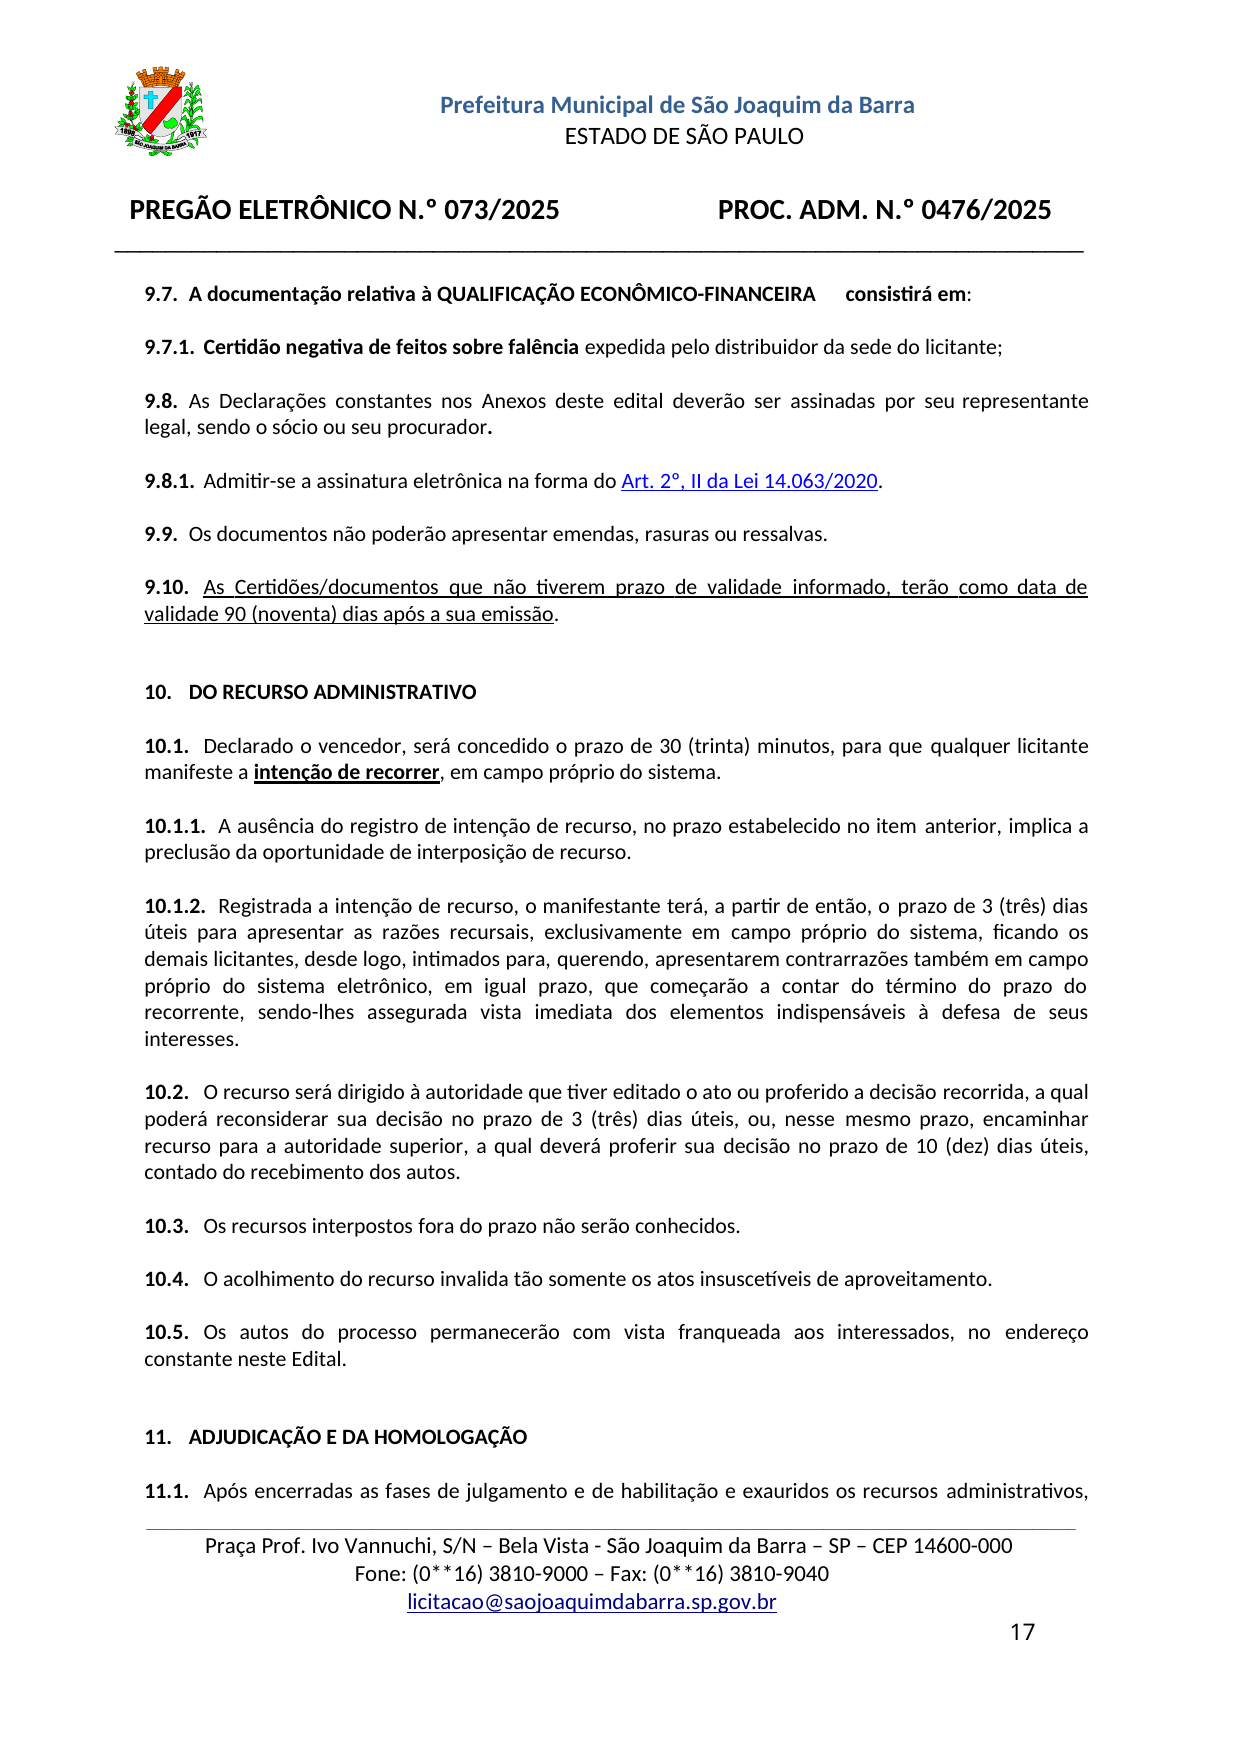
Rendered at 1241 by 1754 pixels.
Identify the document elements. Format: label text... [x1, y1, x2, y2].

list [144, 1477, 1089, 1503]
list As Certidões/documentos que não tiverem prazo de validade informado, terão como data de validade 90 (noventa) dias após a sua emissão. [144, 573, 1089, 627]
list Os recursos interpostos fora do prazo não serão conhecidos. [144, 1212, 1036, 1238]
list Certidão negativa de feitos sobre falência expedida pelo distribuidor da sede do licitante; [144, 333, 1089, 360]
list Declarado o vencedor, será concedido o prazo de 30 (trinta) minutos, para que qualquer licitante manifeste a intenção de recorrer, em campo próprio do sistema. [144, 732, 1089, 785]
subtitle DO RECURSO ADMINISTRATIVO [144, 678, 1089, 705]
list O acolhimento do recurso invalida tão somente os atos insuscetíveis de aproveitamento. [144, 1265, 1036, 1292]
subtitle ADJUDICAÇÃO E DA HOMOLOGAÇÃO [144, 1423, 1036, 1450]
subtitle A documentação relativa à QUALIFICAÇÃO ECONÔMICO-FINANCEIRA consistirá em: [144, 280, 1089, 307]
list Admitir-se a assinatura eletrônica na forma do Art. 2º, II da Lei 14.063/2020. [144, 467, 1089, 493]
list As Declarações constantes nos Anexos deste edital deverão ser assinadas por seu representante legal, sendo o sócio ou seu procurador. [144, 387, 1089, 440]
list Os autos do processo permanecerão com vista franqueada aos interessados, no endereço constante neste Edital. [144, 1318, 1089, 1372]
list Os documentos não poderão apresentar emendas, rasuras ou ressalvas. [144, 520, 1089, 547]
list O recurso será dirigido à autoridade que tiver editado o ato ou proferido a decisão recorrida, a qual poderá reconsiderar sua decisão no prazo de 3 (três) dias úteis, ou, nesse mesmo prazo, encaminhar recurso para a autoridade superior, a qual deverá proferir sua decisão no prazo de 10 (dez) dias úteis, contado do recebimento dos autos. [144, 1078, 1089, 1185]
list A ausência do registro de intenção de recurso, no prazo estabelecido no item anterior, implica a preclusão da oportunidade de interposição de recurso. [144, 812, 1089, 865]
list Registrada a intenção de recurso, o manifestante terá, a partir de então, o prazo de 3 (três) dias úteis para apresentar as razões recursais, exclusivamente em campo próprio do sistema, ficando os demais licitantes, desde logo, intimados para, querendo, apresentarem contrarrazões também em campo próprio do sistema eletrônico, em igual prazo, que começarão a contar do término do prazo do recorrente, sendo-lhes assegurada vista imediata dos elementos indispensáveis à defesa de seus interesses. [144, 892, 1089, 1052]
